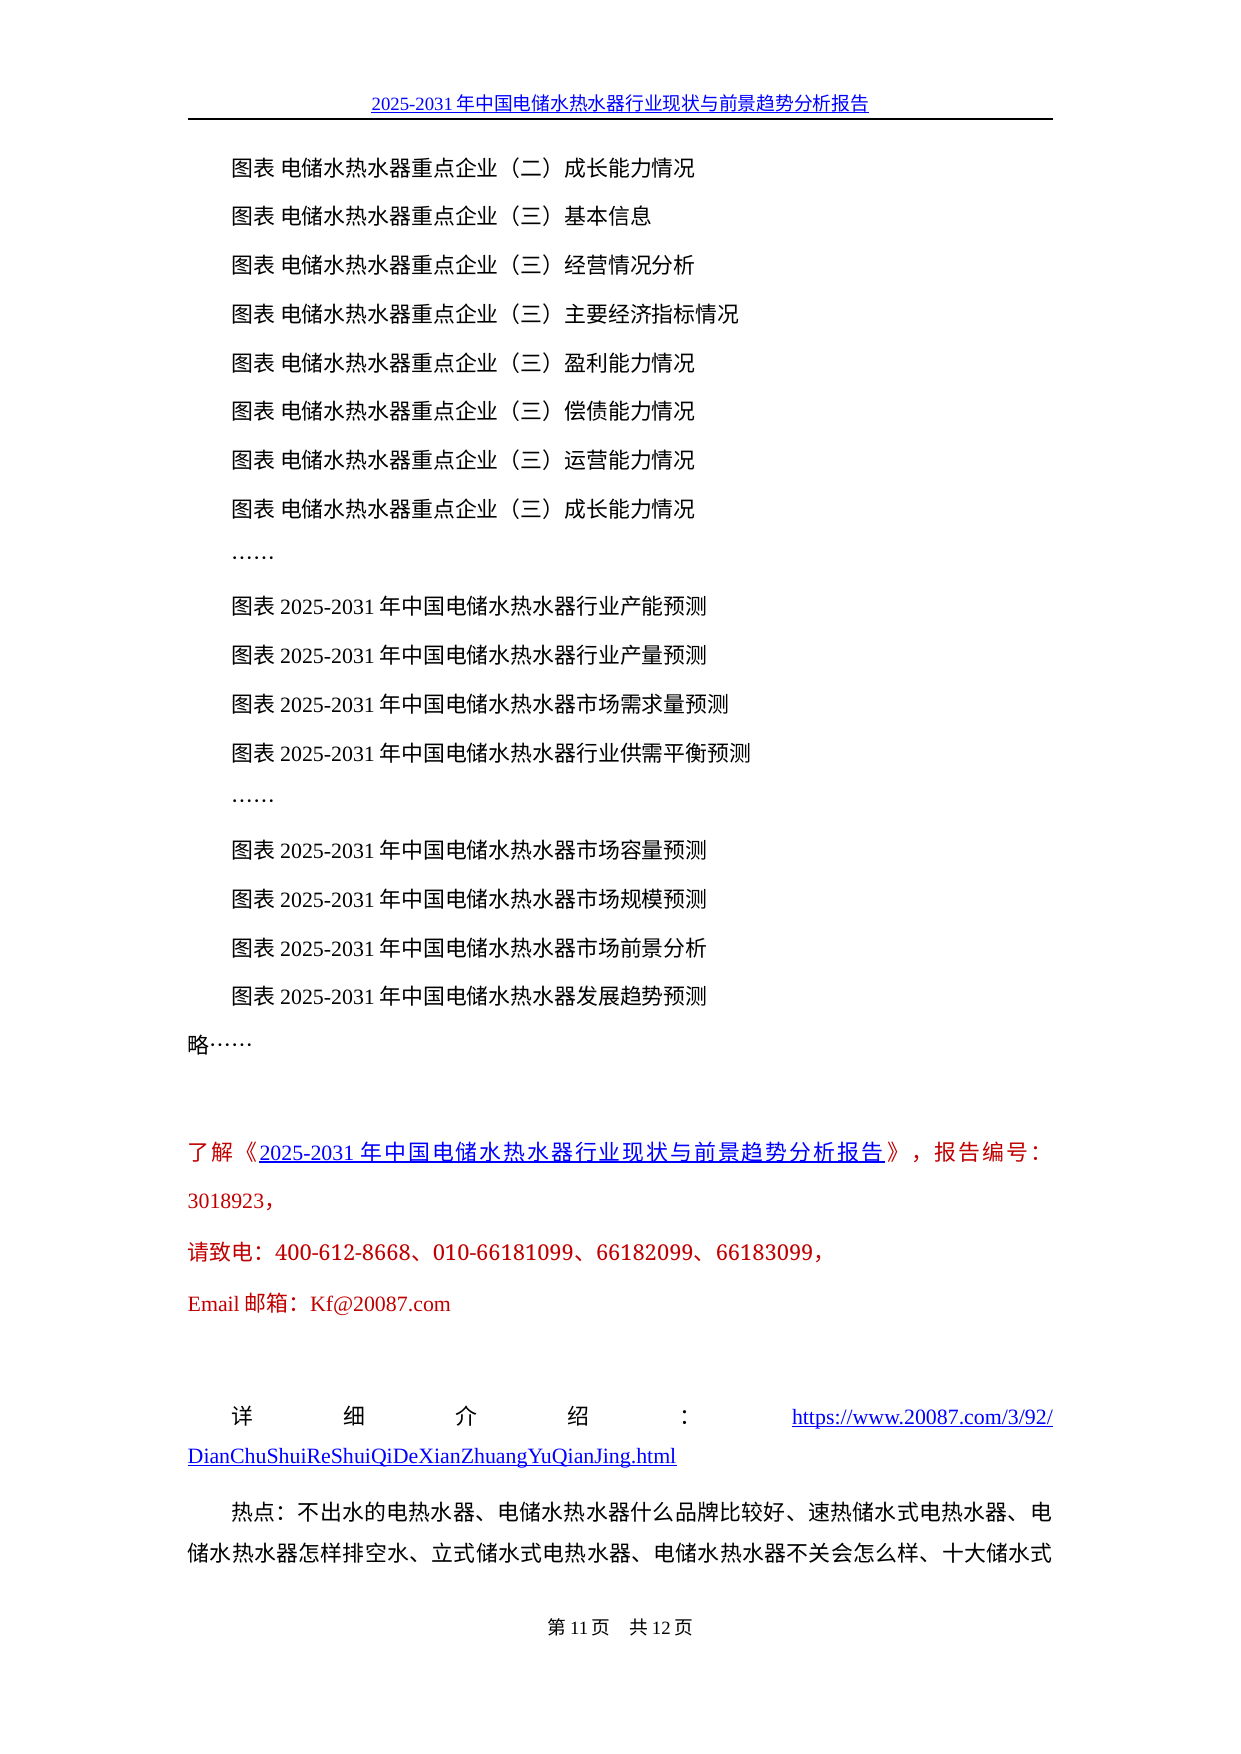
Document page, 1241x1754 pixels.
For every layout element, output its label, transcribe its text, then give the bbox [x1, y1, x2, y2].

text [187, 150, 1053, 1060]
text 详细介绍：https://www.20087.com/3/92/DianChuShuiReShuiQiDeXianZhuangYuQianJing.html [187, 1399, 1053, 1472]
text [187, 1494, 1053, 1568]
text Email邮箱：Kf@20087.com [187, 1286, 1053, 1318]
text 请致电：400-612-8668、010-66181099、66182099、66183099， [187, 1234, 1053, 1267]
text 了解《2025-2031年中国电储水热水器行业现状与前景趋势分析报告》，报告编号：3018923， [187, 1134, 1053, 1215]
